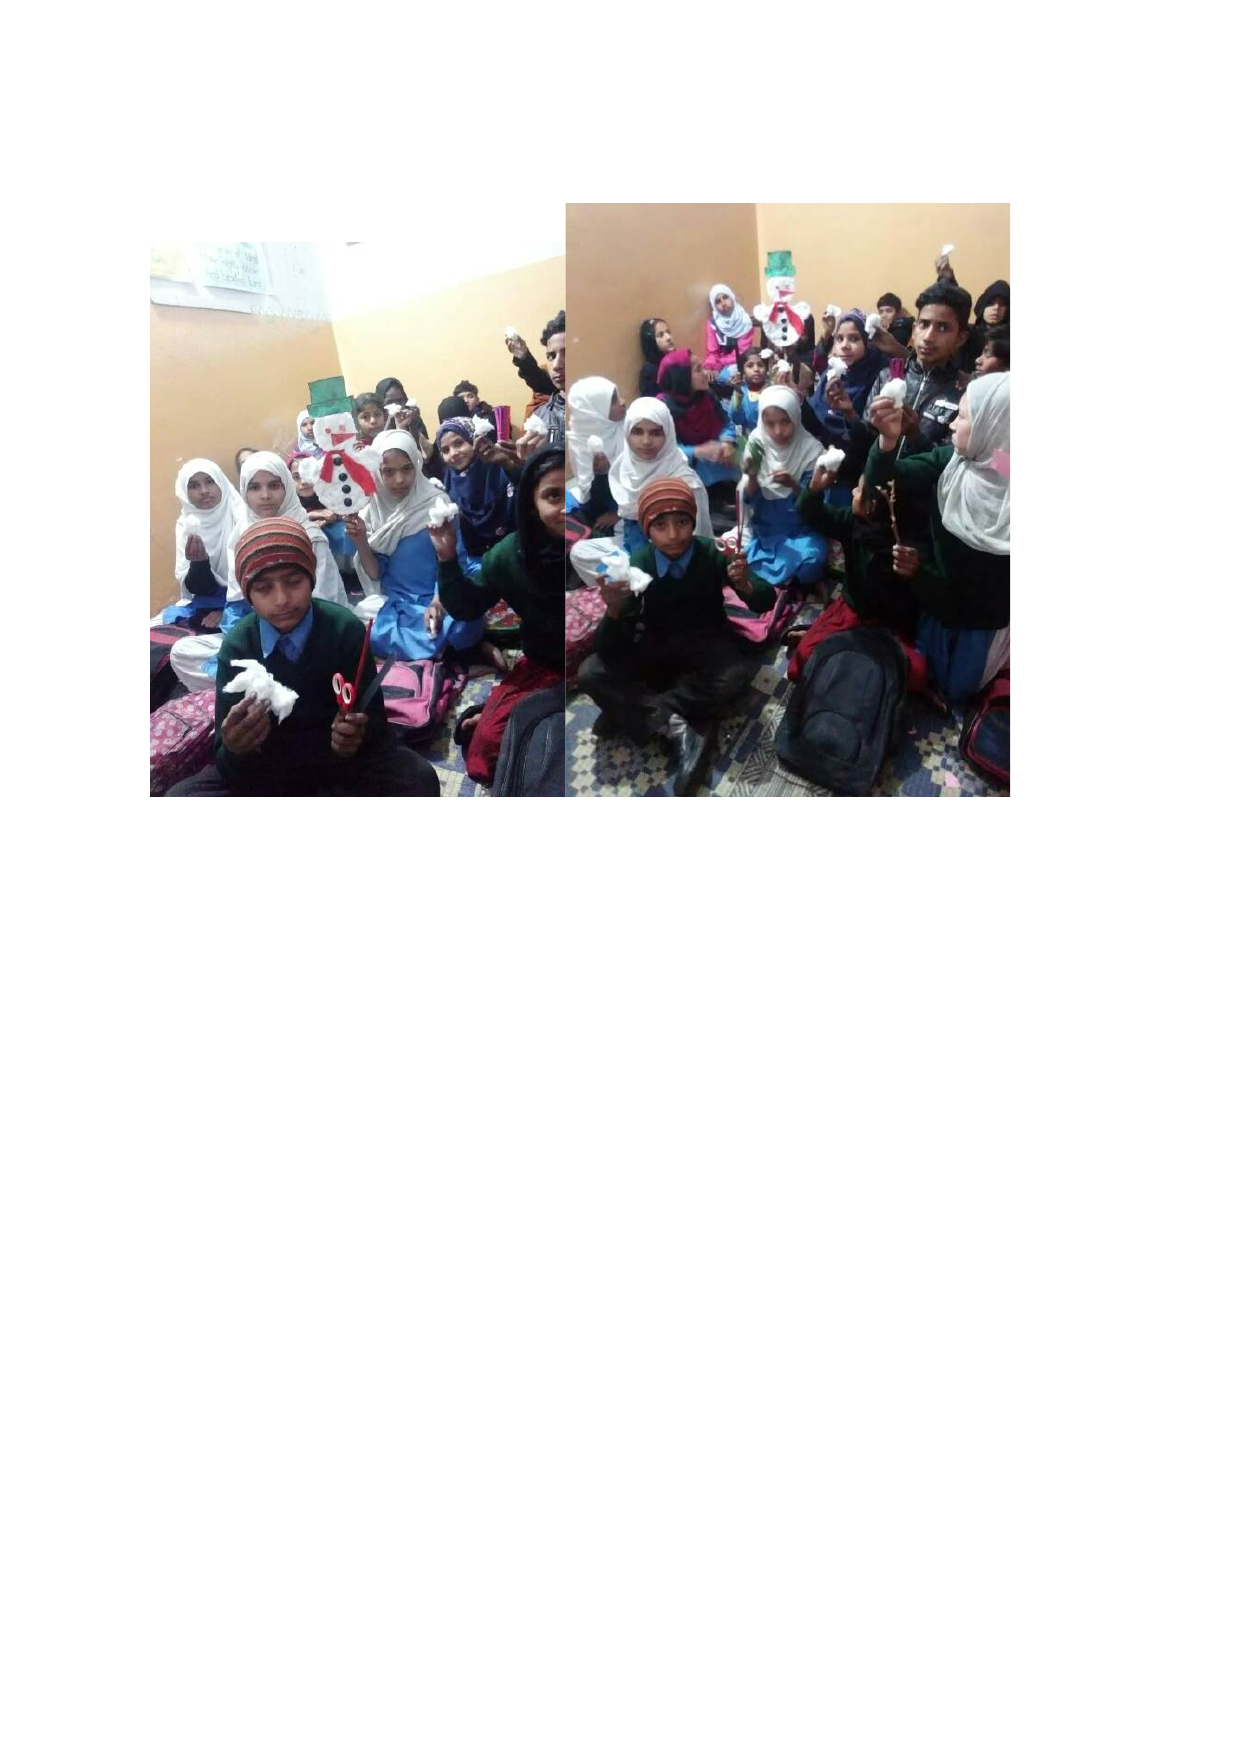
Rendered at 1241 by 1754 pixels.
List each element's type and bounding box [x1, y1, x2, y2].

picture [150, 203, 1011, 797]
